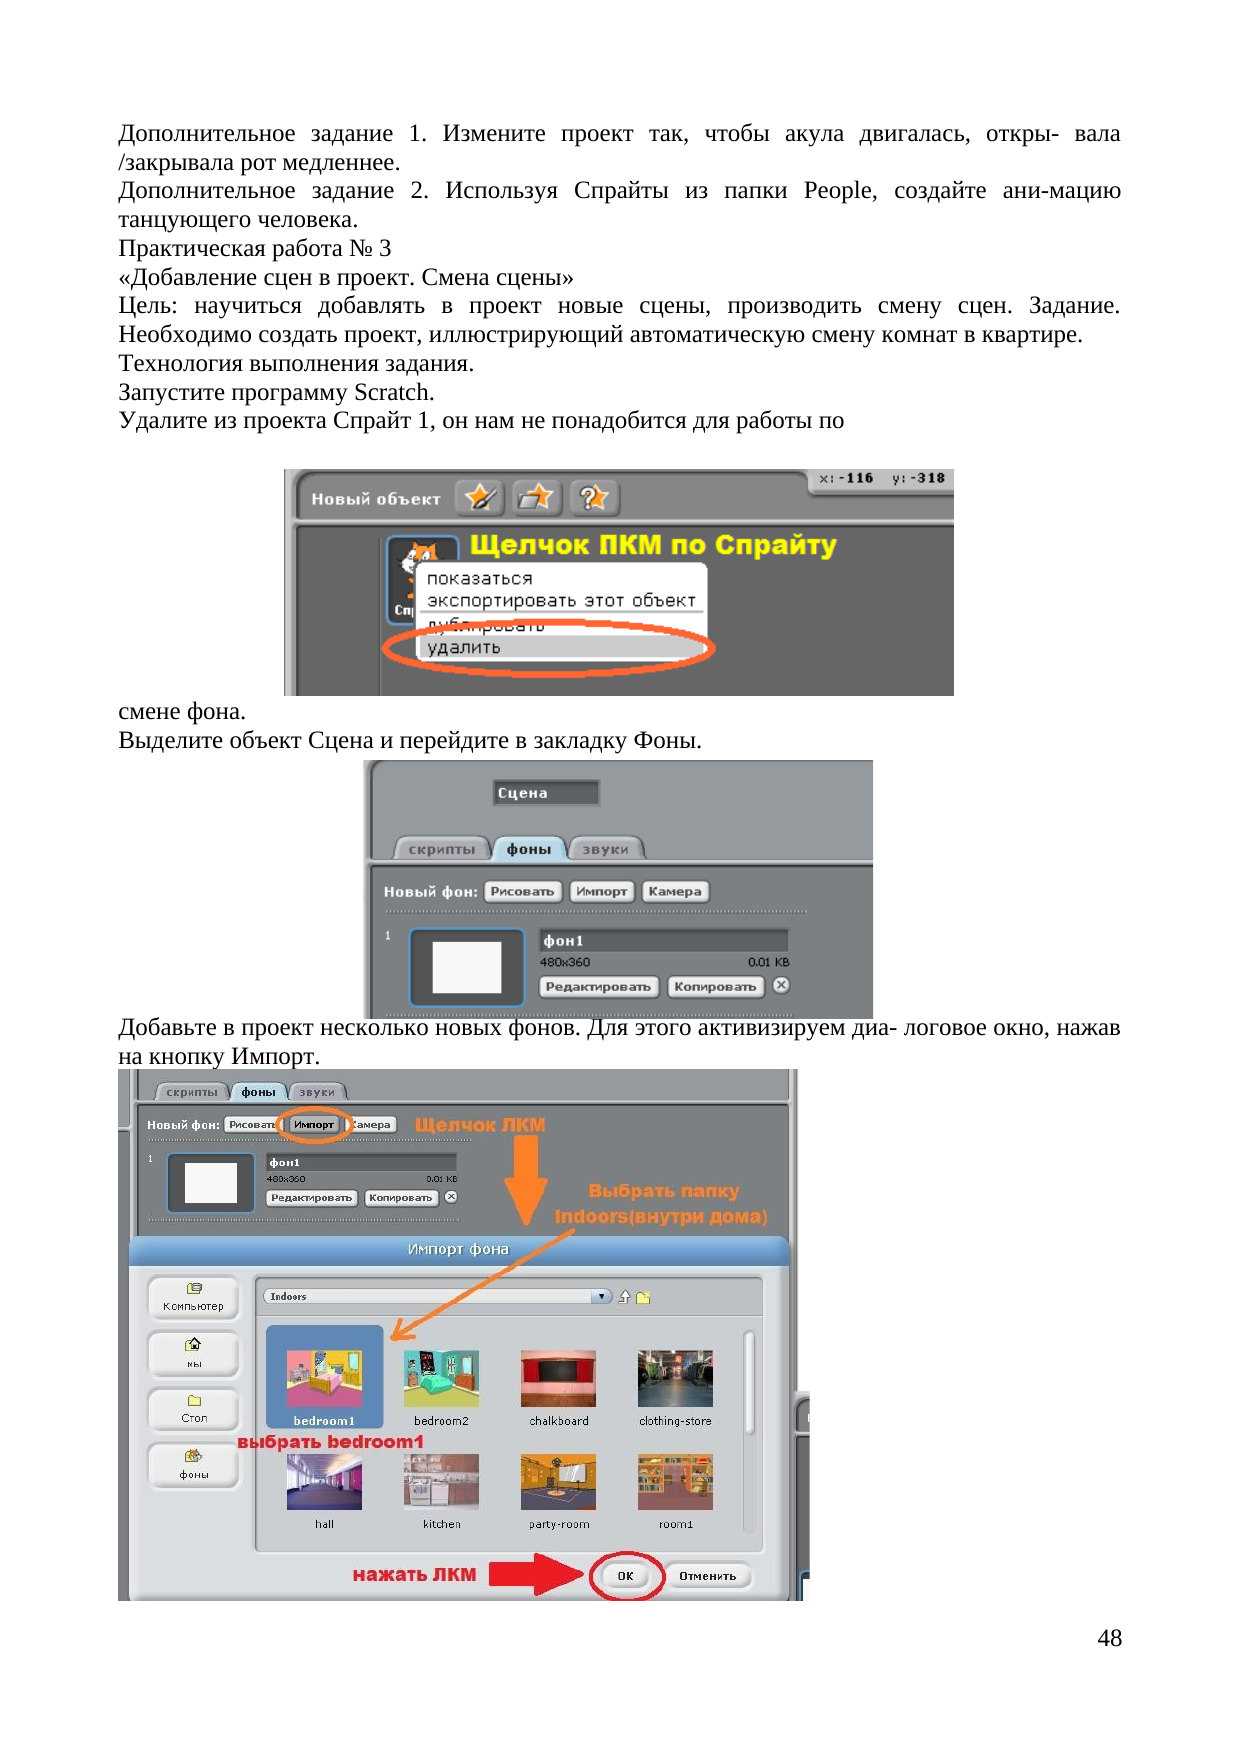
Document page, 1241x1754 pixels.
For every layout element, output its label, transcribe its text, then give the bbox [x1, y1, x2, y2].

text Удалите из проекта Спрайт 1, он нам не понадобится для работы по [118, 406, 1122, 434]
text Выделите объект Сцена и перейдите в закладку Фоны. [118, 725, 1122, 753]
text Технология выполнения задания. [118, 348, 1122, 377]
text Дополнительное задание 2. Используя Спрайты из папки People, создайте ани-мацию танцующего человека. [118, 176, 1122, 233]
text «Добавление сцен в проект. Смена сцены» [118, 262, 1122, 291]
text Цель: научиться добавлять в проект новые сцены, производить смену сцен. Задание. Необходимо создать проект, иллюстрирующий автоматическую смену комнат в квартире. [118, 291, 1122, 348]
text Добавьте в проект несколько новых фонов. Для этого активизируем диа- логовое окно, нажав на кнопку Импорт. [118, 1012, 1122, 1070]
picture [284, 469, 954, 696]
text Запустите программу Scratch. [118, 377, 1122, 406]
text Практическая работа № 3 [118, 233, 1122, 262]
picture [118, 1069, 810, 1601]
text Дополнительное задание 1. Измените проект так, чтобы акула двигалась, откры- вала /закрывала рот медленнее. [118, 118, 1122, 176]
picture [363, 760, 874, 1019]
